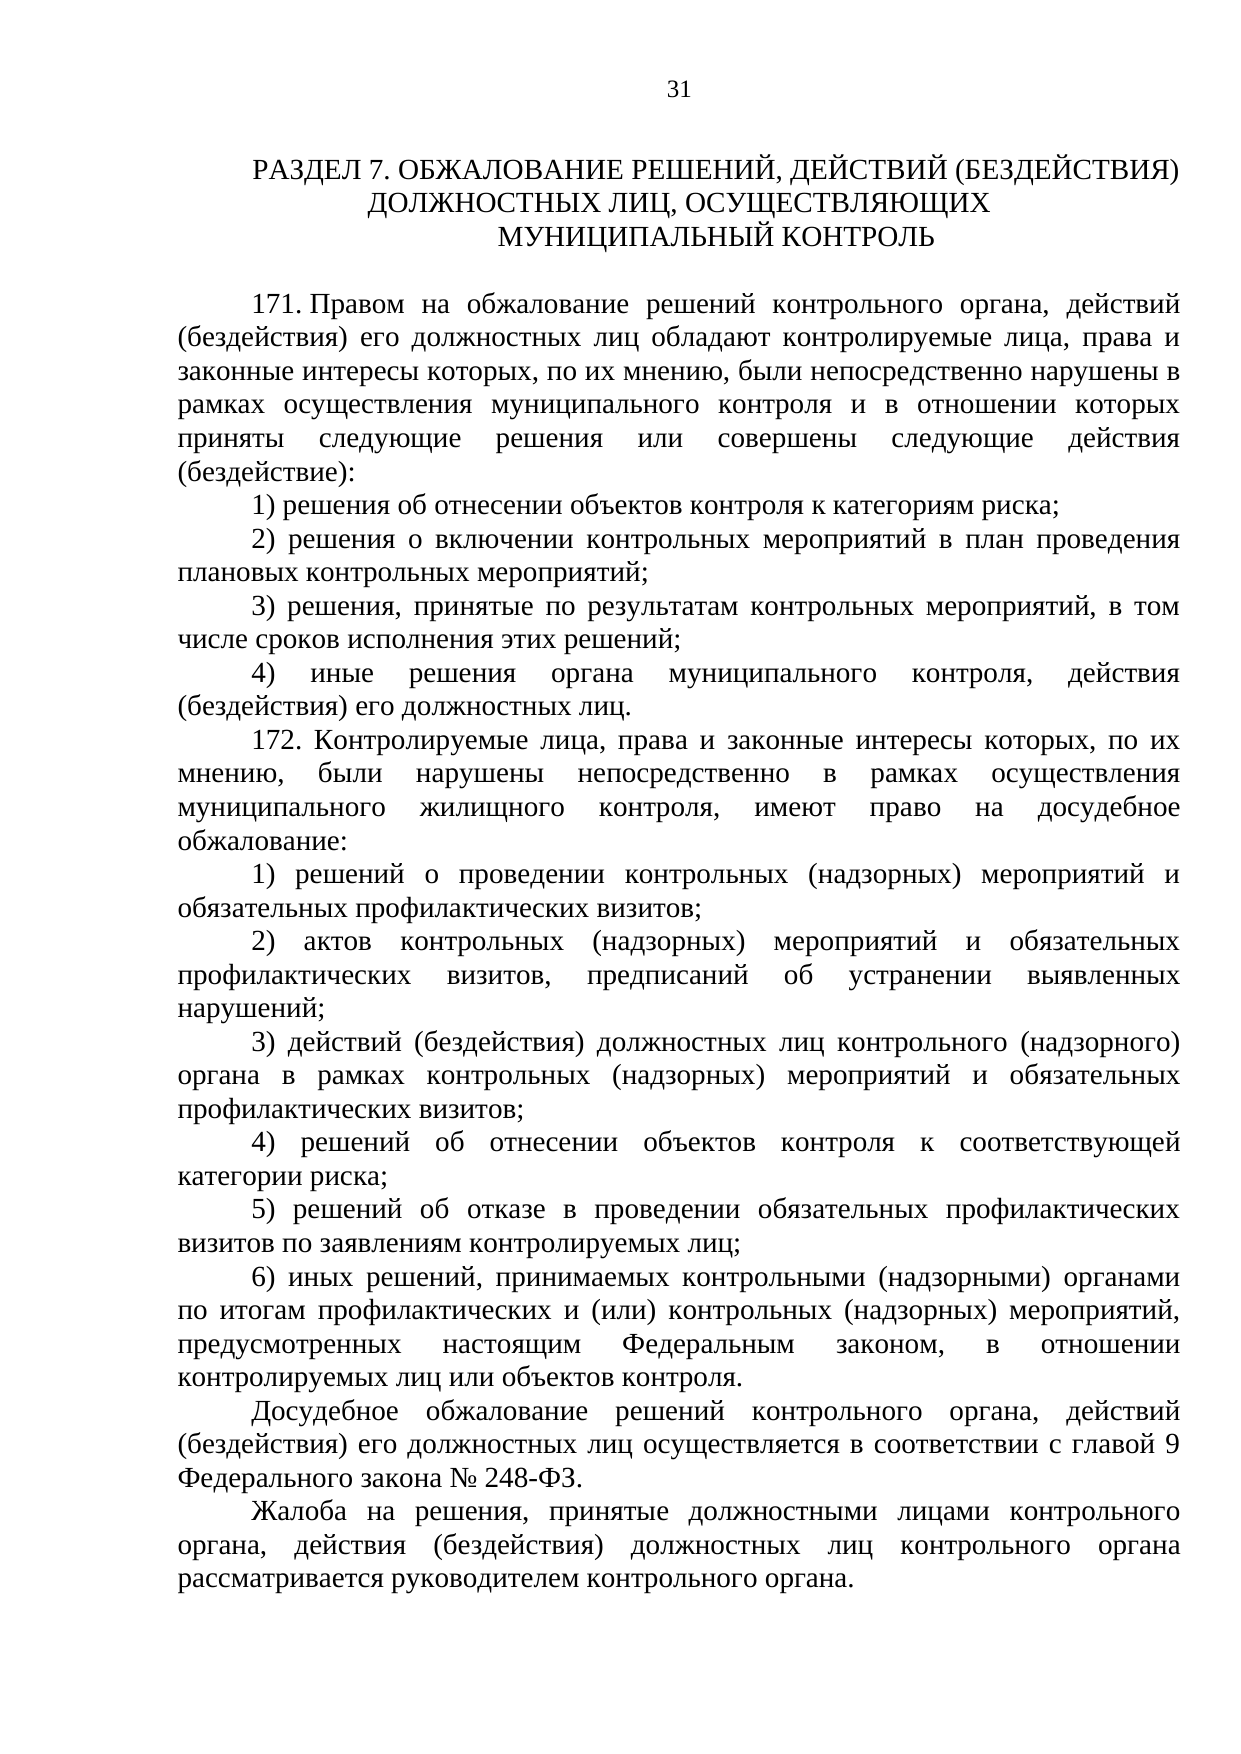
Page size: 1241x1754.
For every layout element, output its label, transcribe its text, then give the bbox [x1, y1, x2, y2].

text 3) решения, принятые по результатам контрольных мероприятий, в том числе сроков исполнения этих решений; [177, 588, 1181, 655]
text 171. Правом на обжалование решений контрольного органа, действий (бездействия) его должностных лиц обладают контролируемые лица, права и законные интересы которых, по их мнению, были непосредственно нарушены в рамках осуществления муниципального контроля и в отношении которых приняты следующие решения или совершены следующие действия (бездействие): [177, 286, 1181, 487]
text 2) решения о включении контрольных мероприятий в план проведения плановых контрольных мероприятий; [177, 521, 1181, 588]
text 5) решений об отказе в проведении обязательных профилактических визитов по заявлениям контролируемых лиц; [177, 1192, 1181, 1259]
text 6) иных решений, принимаемых контрольными (надзорными) органами по итогам профилактических и (или) контрольных (надзорных) мероприятий, предусмотренных настоящим Федеральным законом, в отношении контролируемых лиц или объектов контроля. [177, 1259, 1181, 1393]
text 1) решений о проведении контрольных (надзорных) мероприятий и обязательных профилактических визитов; [177, 856, 1181, 923]
text 4) иные решения органа муниципального контроля, действия (бездействия) его должностных лиц. [177, 655, 1181, 722]
text 2) актов контрольных (надзорных) мероприятий и обязательных профилактических визитов, предписаний об устранении выявленных нарушений; [177, 923, 1181, 1024]
text Досудебное обжалование решений контрольного органа, действий (бездействия) его должностных лиц осуществляется в соответствии с главой 9 Федерального закона № 248-ФЗ. [177, 1393, 1181, 1493]
text МУНИЦИПАЛЬНЫЙ КОНТРОЛЬ [177, 219, 1181, 252]
text Жалоба на решения, принятые должностными лицами контрольного органа, действия (бездействия) должностных лиц контрольного органа рассматривается руководителем контрольного органа. [177, 1493, 1181, 1594]
text 3) действий (бездействия) должностных лиц контрольного (надзорного) органа в рамках контрольных (надзорных) мероприятий и обязательных профилактических визитов; [177, 1024, 1181, 1124]
text РАЗДЕЛ 7. ОБЖАЛОВАНИЕ РЕШЕНИЙ, ДЕЙСТВИЙ (БЕЗДЕЙСТВИЯ) ДОЛЖНОСТНЫХ ЛИЦ, ОСУЩЕСТВЛЯЮЩИХ [177, 152, 1181, 219]
text 172. Контролируемые лица, права и законные интересы которых, по их мнению, были нарушены непосредственно в рамках осуществления муниципального жилищного контроля, имеют право на досудебное обжалование: [177, 722, 1181, 856]
text 4) решений об отнесении объектов контроля к соответствующей категории риска; [177, 1124, 1181, 1192]
text 1) решения об отнесении объектов контроля к категориям риска; [177, 487, 1181, 521]
